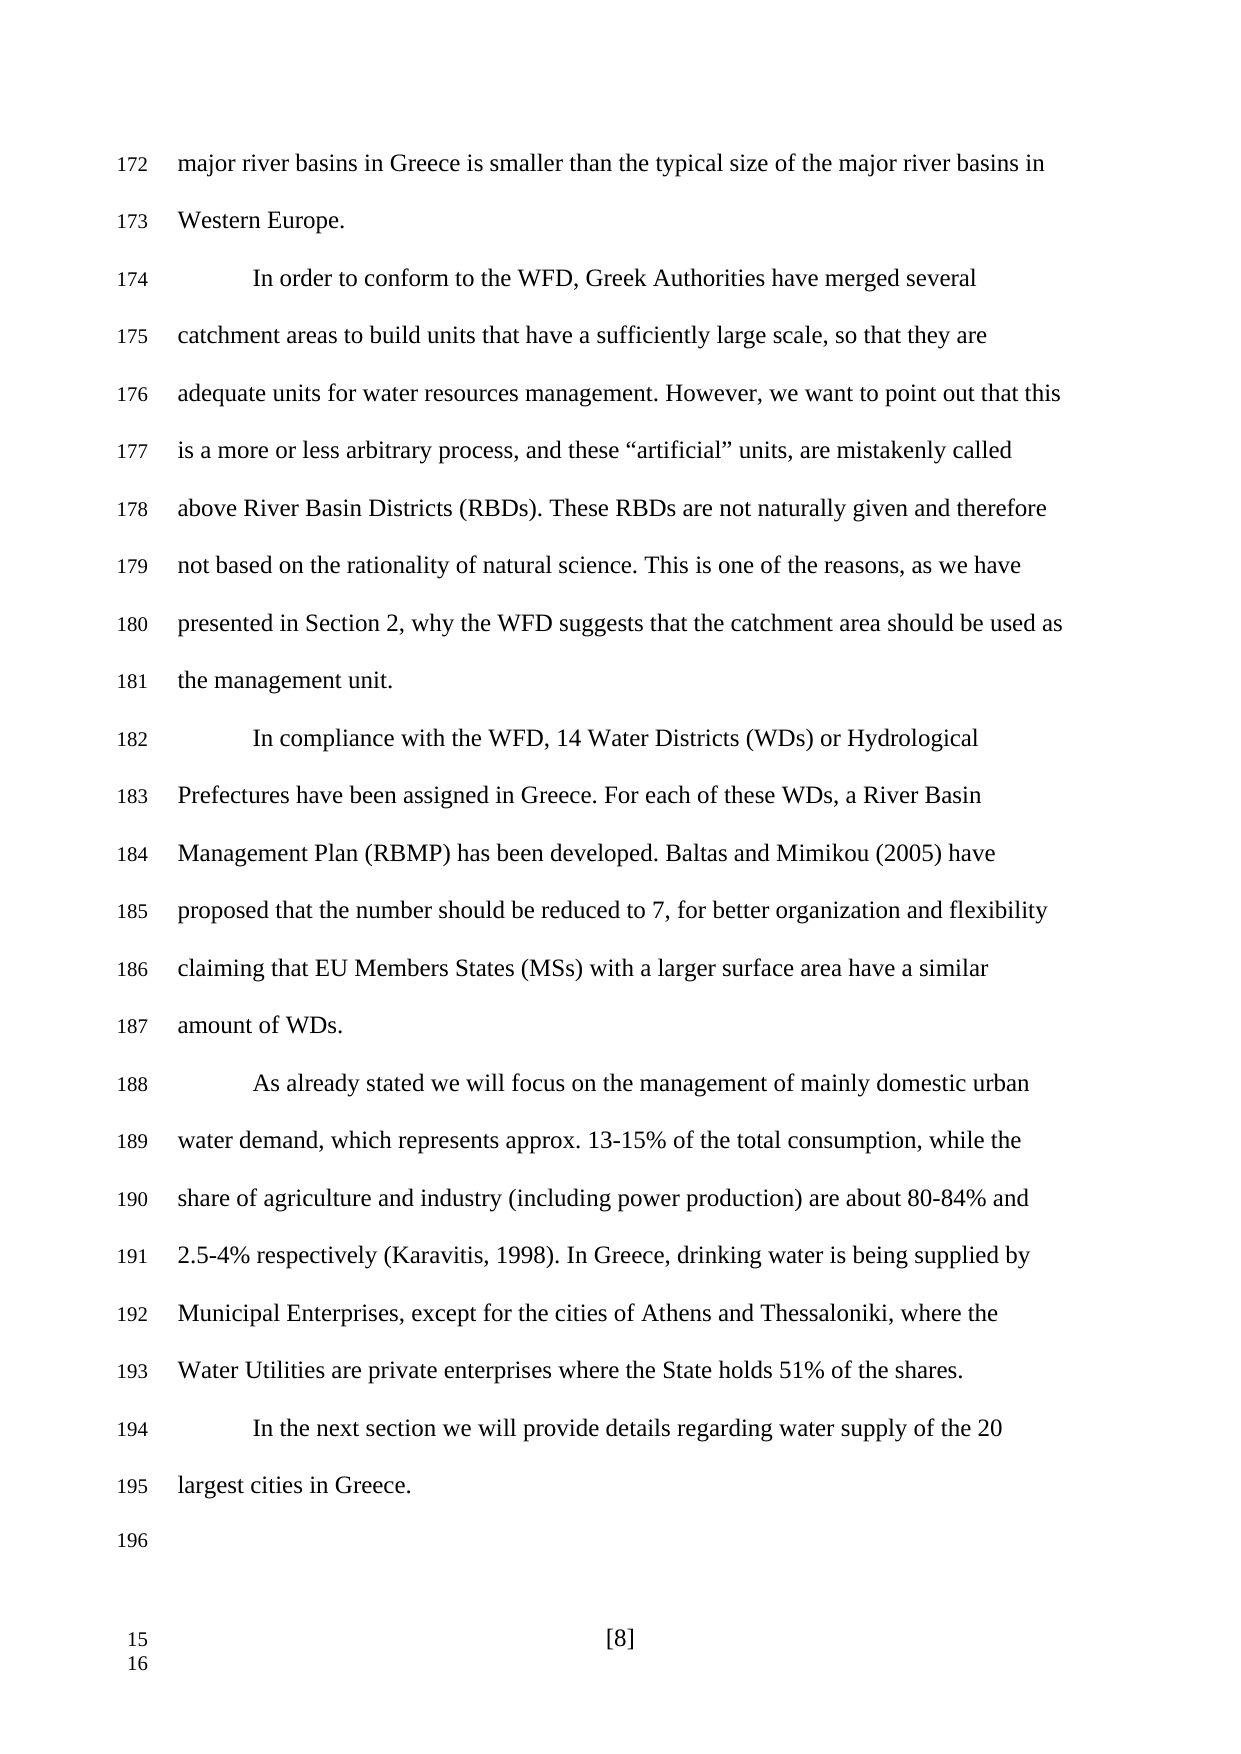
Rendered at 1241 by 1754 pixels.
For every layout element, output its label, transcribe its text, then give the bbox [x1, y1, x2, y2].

text In compliance with the WFD, 14 Water Districts (WDs) or Hydrological Prefectures have been assigned in Greece. For each of these WDs, a River Basin Management Plan (RBMP) has been developed. Baltas and Mimikou (2005) have proposed that the number should be reduced to 7, for better organization and flexibility claiming that EU Members States (MSs) with a larger surface area have a similar amount of WDs. [177, 723, 1063, 1039]
text In order to conform to the WFD, Greek Authorities have merged several catchment areas to build units that have a sufficiently large scale, so that they are adequate units for water resources management. However, we want to point out that this is a more or less arbitrary process, and these “artificial” units, are mistakenly called above River Basin Districts (RBDs). These RBDs are not naturally given and therefore not based on the rationality of natural science. This is one of the reasons, as we have presented in Section 2, why the WFD suggests that the catchment area should be used as the management unit. [177, 263, 1063, 694]
text As already stated we will focus on the management of mainly domestic urban water demand, which represents approx. 13-15% of the total consumption, while the share of agriculture and industry (including power production) are about 80-84% and 2.5-4% respectively (Karavitis, 1998). In Greece, drinking water is being supplied by Municipal Enterprises, except for the cities of Athens and Thessaloniki, where the Water Utilities are private enterprises where the State holds 51% of the shares. [177, 1068, 1063, 1384]
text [177, 148, 1063, 234]
text In the next section we will provide details regarding water supply of the 20 largest cities in Greece. [177, 1413, 1063, 1499]
